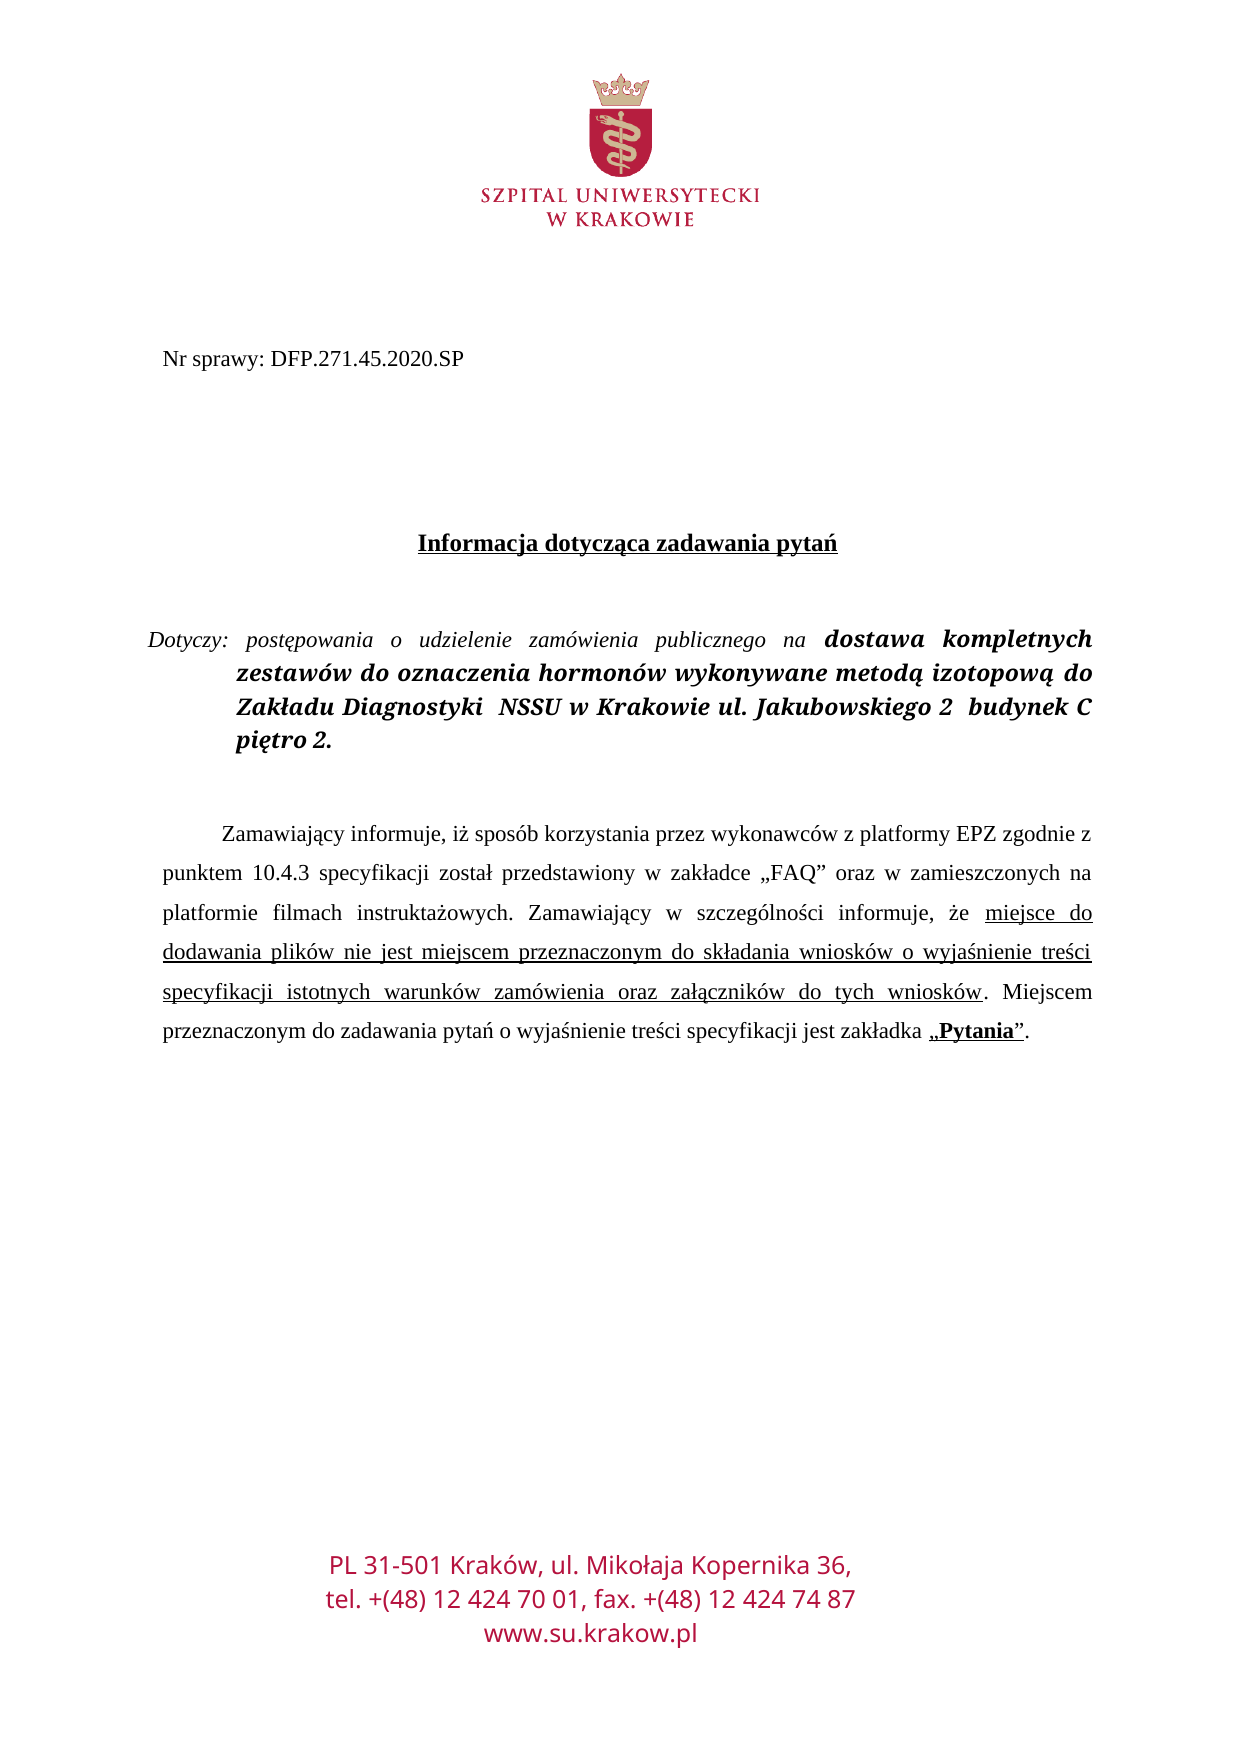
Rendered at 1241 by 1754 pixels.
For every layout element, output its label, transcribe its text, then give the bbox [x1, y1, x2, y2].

text Dotyczy: postępowania o udzielenie zamówienia publicznego na dostawa kompletnych zestawów do oznaczenia hormonów wykonywane metodą izotopową do Zakładu Diagnostyki NSSU w Krakowie ul. Jakubowskiego 2 budynek C piętro 2. [148, 623, 1093, 756]
text Nr sprawy: DFP.271.45.2020.SP [162, 345, 1093, 371]
text Informacja dotycząca zadawania pytań [162, 528, 1093, 557]
picture [481, 73, 760, 227]
text Zamawiający informuje, iż sposób korzystania przez wykonawców z platformy EPZ zgodnie z punktem 10.4.3 specyfikacji został przedstawiony w zakładce „FAQ” oraz w zamieszczonych na platformie filmach instruktażowych. Zamawiający w szczególności informuje, że miejsce do dodawania plików nie jest miejscem przeznaczonym do składania wniosków o wyjaśnienie treści specyfikacji istotnych warunków zamówienia oraz załączników do tych wniosków. Miejscem przeznaczonym do zadawania pytań o wyjaśnienie treści specyfikacji jest zakładka „Pytania”. [162, 820, 1093, 1044]
